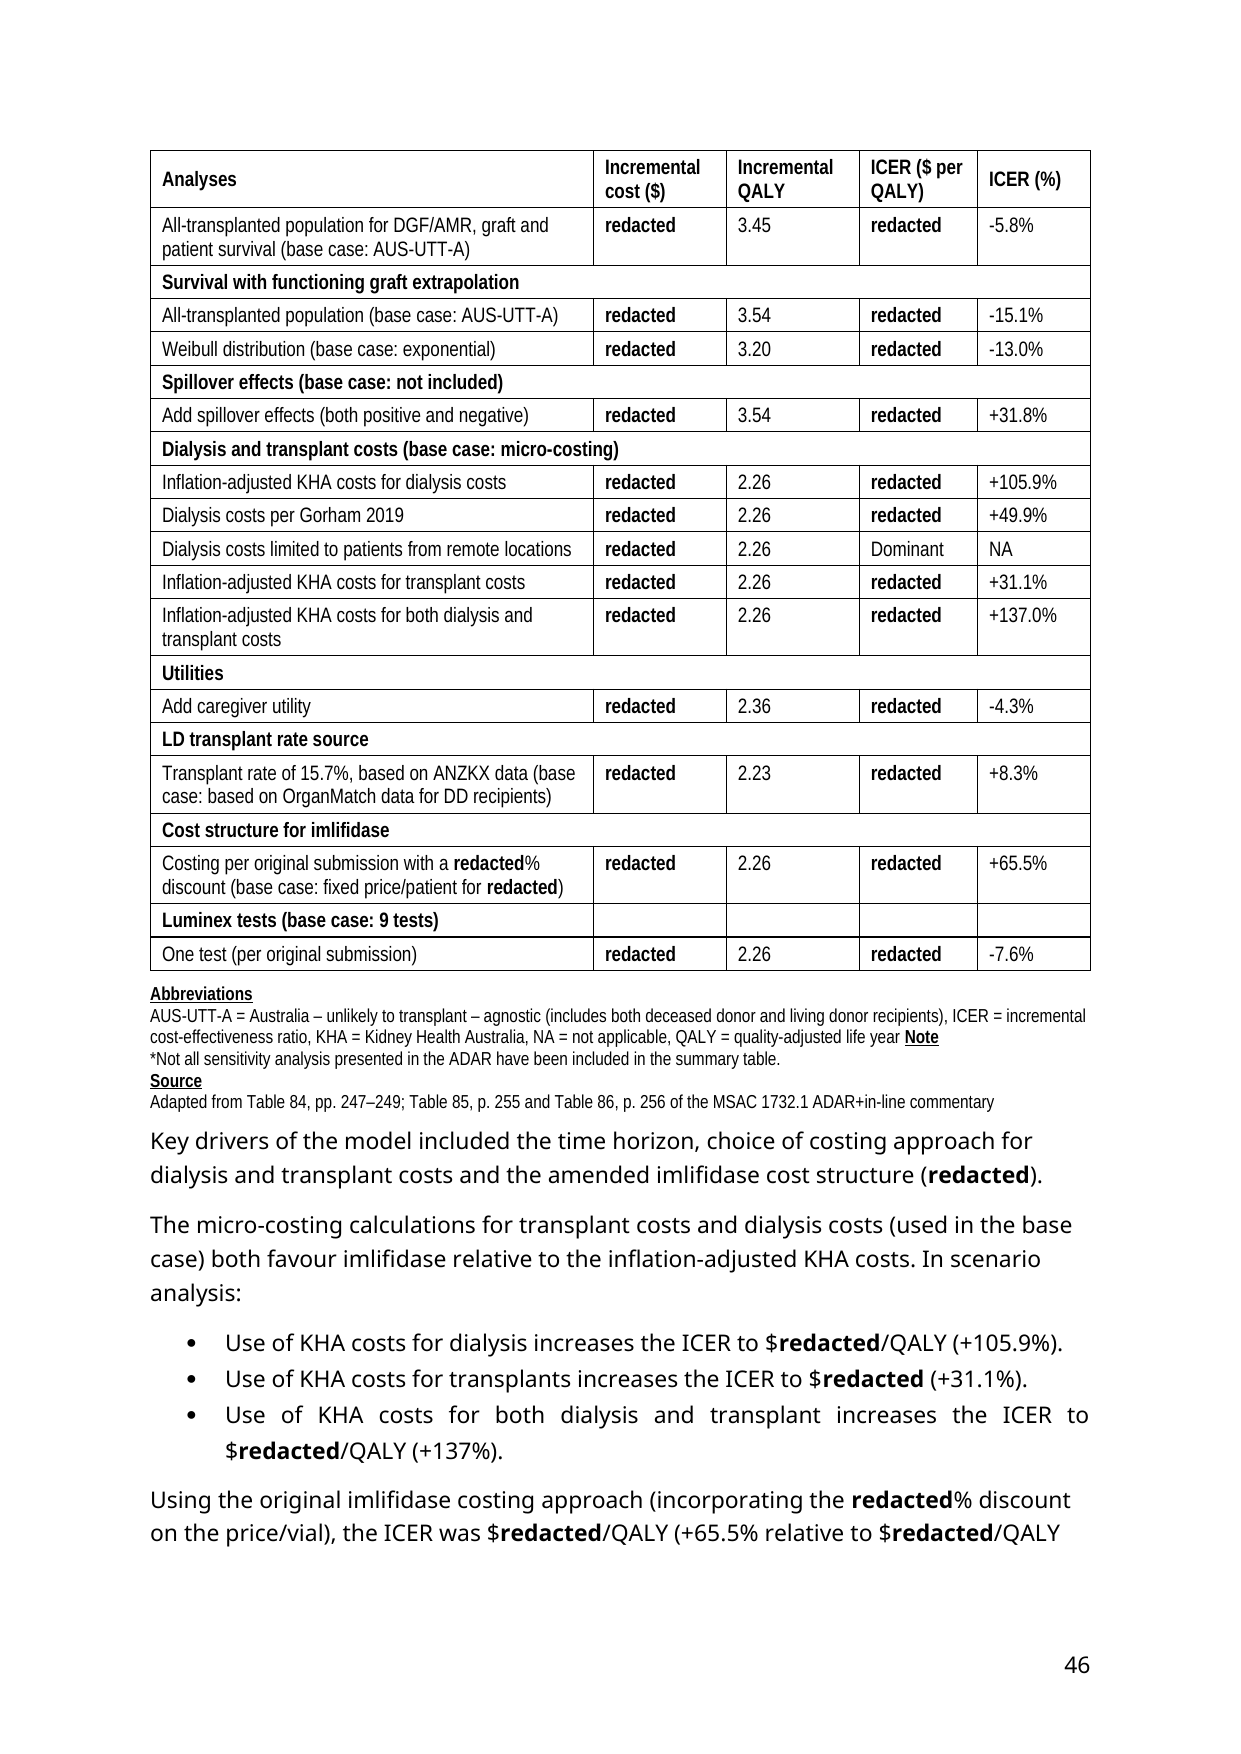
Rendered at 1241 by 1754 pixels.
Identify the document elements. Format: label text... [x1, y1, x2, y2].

table_cell redacted [860, 399, 977, 431]
table_cell redacted [860, 466, 977, 498]
table_cell Dominant [860, 532, 977, 564]
text AUS-UTT-A = Australia – unlikely to transplant – agnostic (includes both deceased donor and living donor recipients), ICER = incremental cost-effectiveness ratio, KHA = Kidney Health Australia, NA = not applicable, QALY = quality-adjusted life year Note [150, 1005, 1090, 1048]
table_cell Luminex tests (base case: 9 tests) [151, 904, 593, 936]
list Use of KHA costs for dialysis increases the ICER to $redacted/QALY (+105.9%). [187, 1327, 1090, 1358]
table_cell redacted [594, 938, 726, 970]
table_cell redacted [594, 690, 726, 722]
table_cell One test (per original submission) [151, 938, 593, 970]
table_cell -15.1% [978, 299, 1090, 331]
table_cell redacted [594, 299, 726, 331]
table_header Incremental QALY [727, 151, 859, 207]
table_cell redacted [860, 208, 977, 264]
table_cell Utilities [151, 656, 1090, 688]
table_cell [860, 904, 977, 936]
table_cell 2.26 [727, 466, 859, 498]
table_cell redacted [860, 566, 977, 598]
table_cell Inflation-adjusted KHA costs for transplant costs [151, 566, 593, 598]
table_cell redacted [594, 208, 726, 264]
table_header Analyses [151, 151, 593, 207]
text Source [150, 1069, 1090, 1091]
text Adapted from Table 84, pp. 247–249; Table 85, p. 255 and Table 86, p. 256 of the MSAC 1732.1 ADAR+in-line commentary [150, 1091, 1090, 1113]
table_cell redacted [594, 566, 726, 598]
list Use of KHA costs for transplants increases the ICER to $redacted (+31.1%). [187, 1363, 1090, 1394]
table_cell redacted [594, 756, 726, 812]
table_cell redacted [594, 466, 726, 498]
text Key drivers of the model included the time horizon, choice of costing approach for dialysis and transplant costs and the amended imlifidase cost structure (redacted). [150, 1125, 1090, 1190]
table_header ICER ($ per QALY) [860, 151, 977, 207]
table_cell redacted [860, 599, 977, 655]
table_cell -5.8% [978, 208, 1090, 264]
table_cell redacted [594, 599, 726, 655]
table_cell Transplant rate of 15.7%, based on ANZKX data (base case: based on OrganMatch data for DD recipients) [151, 756, 593, 812]
table_cell redacted [860, 499, 977, 531]
table_cell [978, 904, 1090, 936]
text The micro-costing calculations for transplant costs and dialysis costs (used in the base case) both favour imlifidase relative to the inflation-adjusted KHA costs. In scenario analysis: [150, 1209, 1090, 1308]
table_cell Spillover effects (base case: not included) [151, 366, 1090, 398]
table_cell 3.20 [727, 332, 859, 364]
table_cell Dialysis costs per Gorham 2019 [151, 499, 593, 531]
table_cell redacted [860, 938, 977, 970]
table_cell Survival with functioning graft extrapolation [151, 266, 1090, 298]
table_cell -7.6% [978, 938, 1090, 970]
table_cell +8.3% [978, 756, 1090, 812]
table_cell Dialysis costs limited to patients from remote locations [151, 532, 593, 564]
table_cell [727, 904, 859, 936]
table_cell LD transplant rate source [151, 723, 1090, 755]
table_header Incremental cost ($) [594, 151, 726, 207]
table_cell 3.45 [727, 208, 859, 264]
table_cell 2.36 [727, 690, 859, 722]
table_cell All-transplanted population (base case: AUS-UTT-A) [151, 299, 593, 331]
table_cell 2.26 [727, 599, 859, 655]
list Use of KHA costs for both dialysis and transplant increases the ICER to $redacted/QALY (+137%). [187, 1399, 1090, 1466]
text *Not all sensitivity analysis presented in the ADAR have been included in the summary table. [150, 1048, 1090, 1069]
table_cell Add caregiver utility [151, 690, 593, 722]
table_cell Add spillover effects (both positive and negative) [151, 399, 593, 431]
table_cell +49.9% [978, 499, 1090, 531]
table_cell [594, 904, 726, 936]
table_cell redacted [860, 299, 977, 331]
table_header ICER (%) [978, 151, 1090, 207]
table_cell +105.9% [978, 466, 1090, 498]
table_cell 2.26 [727, 566, 859, 598]
table_cell redacted [594, 332, 726, 364]
table_cell Cost structure for imlifidase [151, 814, 1090, 846]
table_cell redacted [860, 756, 977, 812]
table_cell Weibull distribution (base case: exponential) [151, 332, 593, 364]
table_cell -13.0% [978, 332, 1090, 364]
table_cell Costing per original submission with a redacted% discount (base case: fixed price/patient for redacted) [151, 847, 593, 903]
table_cell NA [978, 532, 1090, 564]
table_cell Inflation-adjusted KHA costs for both dialysis and transplant costs [151, 599, 593, 655]
table_cell Inflation-adjusted KHA costs for dialysis costs [151, 466, 593, 498]
table_cell redacted [860, 690, 977, 722]
table_cell redacted [594, 847, 726, 903]
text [150, 1483, 1090, 1548]
table_cell redacted [594, 399, 726, 431]
table_cell 2.23 [727, 756, 859, 812]
table_cell 2.26 [727, 938, 859, 970]
table_cell +31.8% [978, 399, 1090, 431]
table_cell -4.3% [978, 690, 1090, 722]
table_cell +137.0% [978, 599, 1090, 655]
table_cell redacted [594, 499, 726, 531]
table_cell 2.26 [727, 847, 859, 903]
table_cell redacted [860, 332, 977, 364]
table_cell 2.26 [727, 499, 859, 531]
table_cell Dialysis and transplant costs (base case: micro-costing) [151, 432, 1090, 464]
table_cell +65.5% [978, 847, 1090, 903]
table_cell 3.54 [727, 299, 859, 331]
table_cell All-transplanted population for DGF/AMR, graft and patient survival (base case: AUS-UTT-A) [151, 208, 593, 264]
table_cell 2.26 [727, 532, 859, 564]
table_cell redacted [860, 847, 977, 903]
table_cell redacted [594, 532, 726, 564]
table_cell 3.54 [727, 399, 859, 431]
text Abbreviations [150, 983, 1090, 1005]
table_cell +31.1% [978, 566, 1090, 598]
